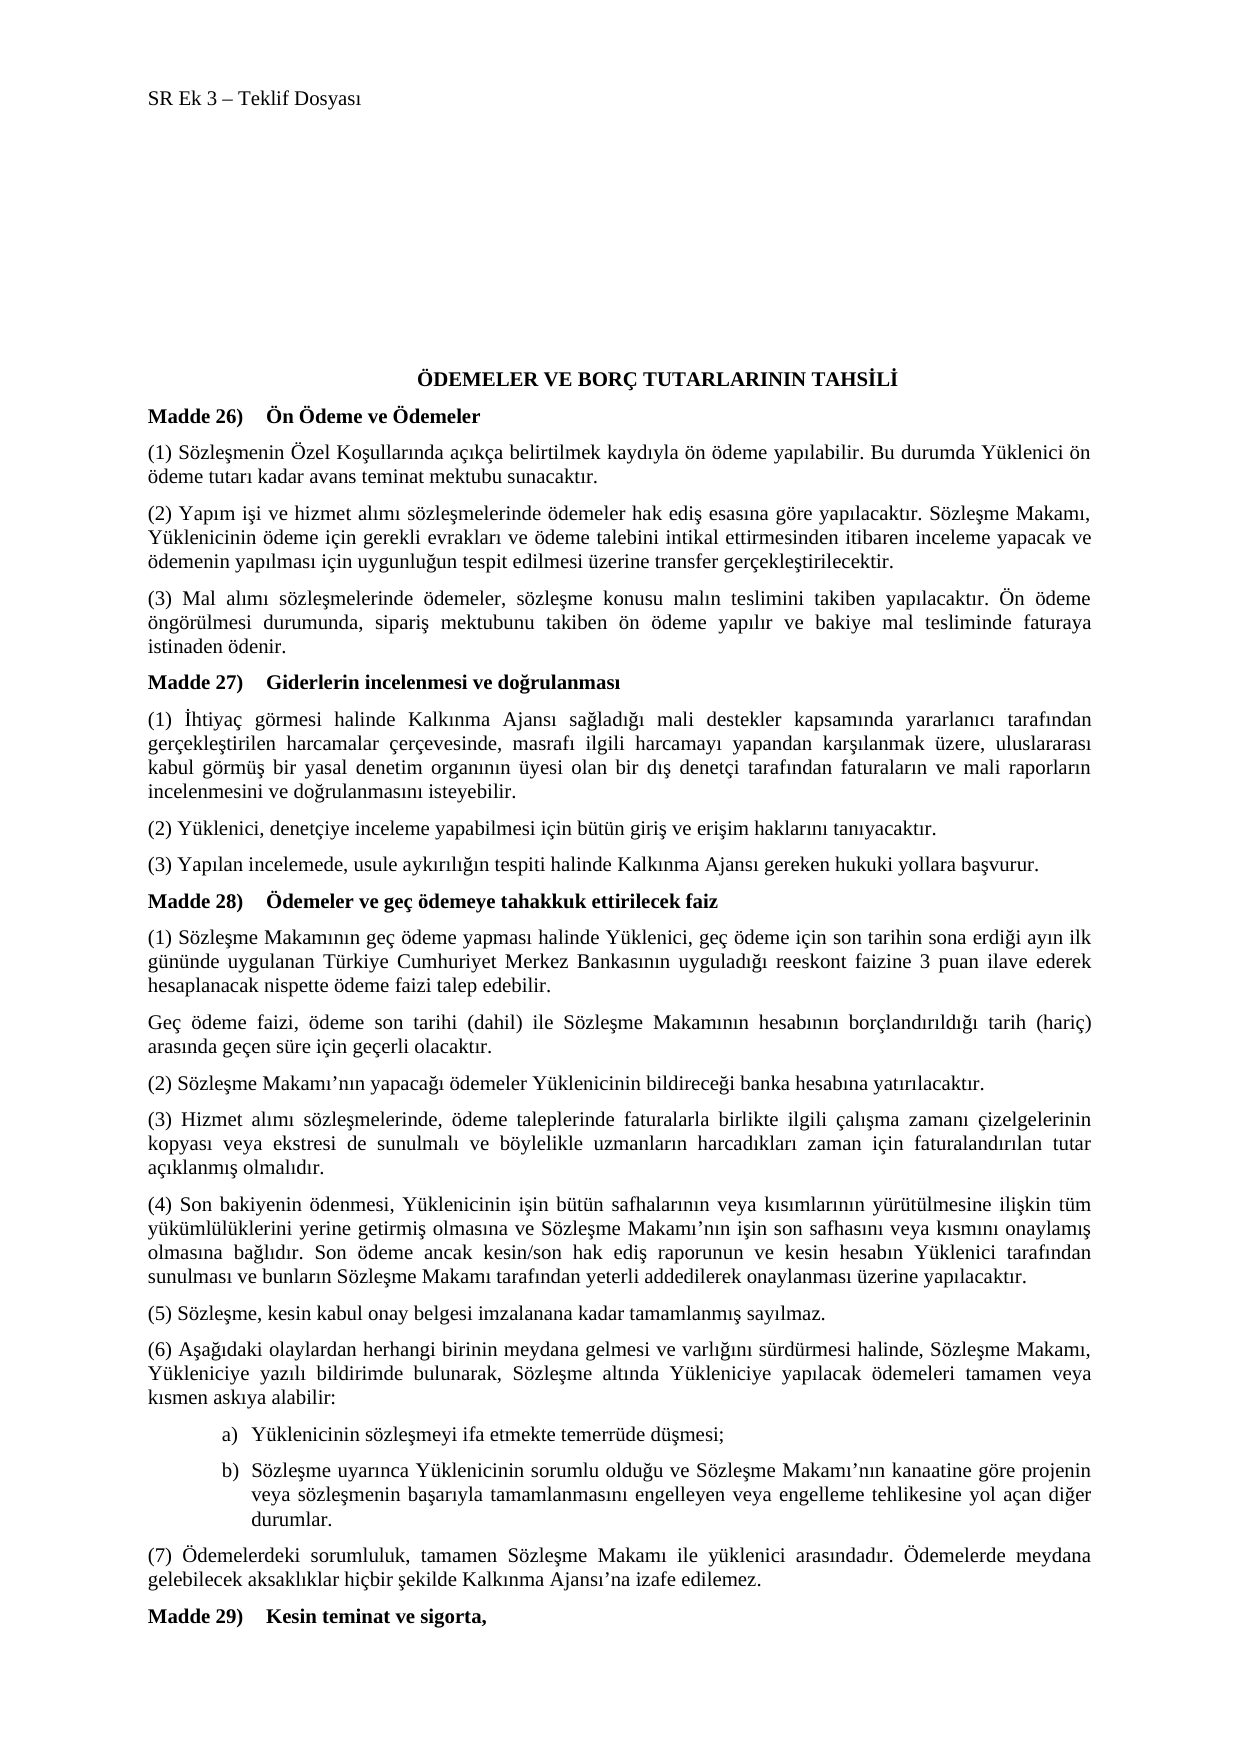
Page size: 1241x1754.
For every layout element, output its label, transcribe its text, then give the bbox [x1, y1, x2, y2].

text b) Sözleşme uyarınca Yüklenicinin sorumlu olduğu ve Sözleşme Makamı’nın kanaatine göre projenin veya sözleşmenin başarıyla tamamlanmasını engelleyen veya engelleme tehlikesine yol açan diğer durumlar. [222, 1458, 1093, 1531]
text (3) Hizmet alımı sözleşmelerinde, ödeme taleplerinde faturalarla birlikte ilgili çalışma zamanı çizelgelerinin kopyası veya ekstresi de sunulmalı ve böylelikle uzmanların harcadıkları zaman için faturalandırılan tutar açıklanmış olmalıdır. [148, 1107, 1093, 1179]
text Geç ödeme faizi, ödeme son tarihi (dahil) ile Sözleşme Makamının hesabının borçlandırıldığı tarih (hariç) arasında geçen süre için geçerli olacaktır. [148, 1010, 1093, 1058]
text (2) Sözleşme Makamı’nın yapacağı ödemeler Yüklenicinin bildireceği banka hesabına yatırılacaktır. [148, 1071, 1093, 1094]
text (3) Mal alımı sözleşmelerinde ödemeler, sözleşme konusu malın teslimini takiben yapılacaktır. Ön ödeme öngörülmesi durumunda, sipariş mektubunu takiben ön ödeme yapılır ve bakiye mal tesliminde faturaya istinaden ödenir. [148, 586, 1093, 658]
list Kesin teminat ve sigorta, [148, 1604, 1093, 1628]
text (6) Aşağıdaki olaylardan herhangi birinin meydana gelmesi ve varlığını sürdürmesi halinde, Sözleşme Makamı, Yükleniciye yazılı bildirimde bulunarak, Sözleşme altında Yükleniciye yapılacak ödemeleri tamamen veya kısmen askıya alabilir: [148, 1337, 1093, 1409]
list Ön Ödeme ve Ödemeler [148, 404, 1093, 428]
text (4) Son bakiyenin ödenmesi, Yüklenicinin işin bütün safhalarının veya kısımlarının yürütülmesine ilişkin tüm yükümlülüklerini yerine getirmiş olmasına ve Sözleşme Makamı’nın işin son safhasını veya kısmını onaylamış olmasına bağlıdır. Son ödeme ancak kesin/son hak ediş raporunun ve kesin hesabın Yüklenici tarafından sunulması ve bunların Sözleşme Makamı tarafından yeterli addedilerek onaylanması üzerine yapılacaktır. [148, 1192, 1093, 1288]
text (3) Yapılan incelemede, usule aykırılığın tespiti halinde Kalkınma Ajansı gereken hukuki yollara başvurur. [148, 852, 1093, 876]
text (1) İhtiyaç görmesi halinde Kalkınma Ajansı sağladığı mali destekler kapsamında yararlanıcı tarafından gerçekleştirilen harcamalar çerçevesinde, masrafı ilgili harcamayı yapandan karşılanmak üzere, uluslararası kabul görmüş bir yasal denetim organının üyesi olan bir dış denetçi tarafından faturaların ve mali raporların incelenmesini ve doğrulanmasını isteyebilir. [148, 707, 1093, 803]
text (5) Sözleşme, kesin kabul onay belgesi imzalanana kadar tamamlanmış sayılmaz. [148, 1301, 1093, 1324]
text (7) Ödemelerdeki sorumluluk, tamamen Sözleşme Makamı ile yüklenici arasındadır. Ödemelerde meydana gelebilecek aksaklıklar hiçbir şekilde Kalkınma Ajansı’na izafe edilemez. [148, 1543, 1093, 1591]
text ÖDEMELER VE BORÇ TUTARLARININ TAHSİLİ [148, 367, 1093, 391]
text a) Yüklenicinin sözleşmeyi ifa etmekte temerrüde düşmesi; [222, 1422, 1093, 1446]
text (1) Sözleşmenin Özel Koşullarında açıkça belirtilmek kaydıyla ön ödeme yapılabilir. Bu durumda Yüklenici ön ödeme tutarı kadar avans teminat mektubu sunacaktır. [148, 440, 1093, 488]
list Giderlerin incelenmesi ve doğrulanması [148, 670, 1093, 694]
text (1) Sözleşme Makamının geç ödeme yapması halinde Yüklenici, geç ödeme için son tarihin sona erdiği ayın ilk gününde uygulanan Türkiye Cumhuriyet Merkez Bankasının uyguladığı reeskont faizine 3 puan ilave ederek hesaplanacak nispette ödeme faizi talep edebilir. [148, 925, 1093, 997]
text (2) Yapım işi ve hizmet alımı sözleşmelerinde ödemeler hak ediş esasına göre yapılacaktır. Sözleşme Makamı, Yüklenicinin ödeme için gerekli evrakları ve ödeme talebini intikal ettirmesinden itibaren inceleme yapacak ve ödemenin yapılması için uygunluğun tespit edilmesi üzerine transfer gerçekleştirilecektir. [148, 501, 1093, 573]
text (2) Yüklenici, denetçiye inceleme yapabilmesi için bütün giriş ve erişim haklarını tanıyacaktır. [148, 816, 1093, 839]
list Ödemeler ve geç ödemeye tahakkuk ettirilecek faiz [148, 889, 1093, 913]
